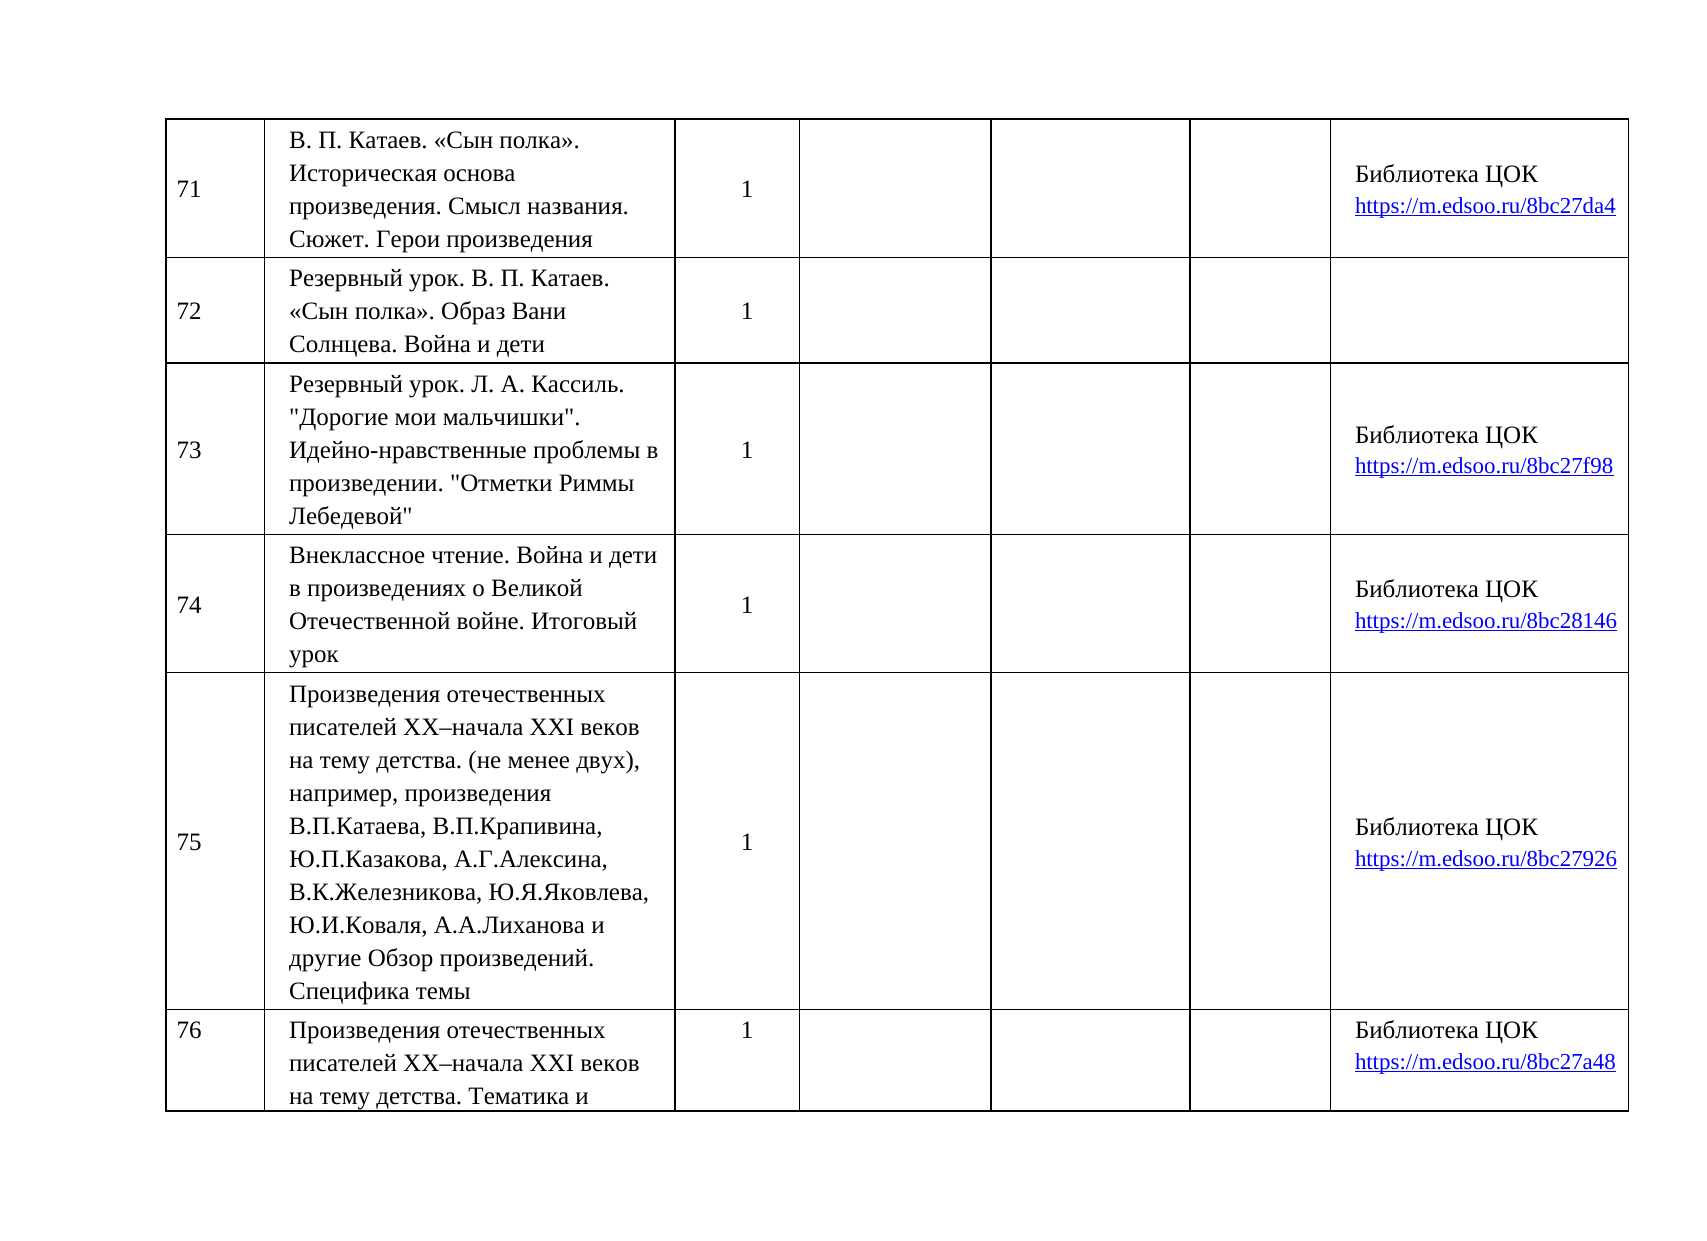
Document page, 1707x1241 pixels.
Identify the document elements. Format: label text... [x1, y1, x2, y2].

table_cell [800, 364, 990, 533]
table_cell [1191, 364, 1330, 533]
table_cell [1191, 1010, 1330, 1110]
table_cell Резервный урок. Л. А. Кассиль. "Дорогие мои мальчишки". Идейно-нравственные проблемы в произведении. "Отметки Риммы Лебедевой" [265, 364, 674, 533]
table_cell [992, 535, 1189, 672]
table_cell 1 [676, 673, 799, 1008]
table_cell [1331, 1010, 1628, 1110]
table_cell [800, 258, 990, 362]
table_cell Библиотека ЦОК https://m.edsoo.ru/8bc27f98 [1331, 364, 1628, 533]
table_cell 76 [167, 1010, 264, 1110]
table_cell [992, 258, 1189, 362]
table_cell В. П. Катаев. «Сын полка». Историческая основа произведения. Смысл названия. Сюжет. Герои произведения [265, 120, 674, 257]
table_cell 1 [676, 364, 799, 533]
table_cell Библиотека ЦОК https://m.edsoo.ru/8bc28146 [1331, 535, 1628, 672]
table_cell [800, 535, 990, 672]
table_cell 1 [676, 258, 799, 362]
table_cell [992, 673, 1189, 1008]
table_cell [265, 1010, 674, 1110]
table_cell [1191, 258, 1330, 362]
table_cell 75 [167, 673, 264, 1008]
table_cell 1 [676, 535, 799, 672]
table_cell [992, 364, 1189, 533]
table_cell [800, 120, 990, 257]
table_cell [800, 673, 990, 1008]
table_cell [1191, 535, 1330, 672]
table_cell 73 [167, 364, 264, 533]
table_cell [1191, 673, 1330, 1008]
table_cell Библиотека ЦОК https://m.edsoo.ru/8bc27926 [1331, 673, 1628, 1008]
table_cell 1 [676, 120, 799, 257]
table_cell 1 [676, 1010, 799, 1110]
table_cell Библиотека ЦОК https://m.edsoo.ru/8bc27da4 [1331, 120, 1628, 257]
table_cell [1331, 258, 1628, 362]
table_cell [1191, 120, 1330, 257]
table_cell Резервный урок. В. П. Катаев. «Сын полка». Образ Вани Солнцева. Война и дети [265, 258, 674, 362]
table_cell 72 [167, 258, 264, 362]
table_cell [992, 1010, 1189, 1110]
table_cell Внеклассное чтение. Война и дети в произведениях о Великой Отечественной войне. Итоговый урок [265, 535, 674, 672]
table_cell 74 [167, 535, 264, 672]
table_cell [800, 1010, 990, 1110]
table_cell 71 [167, 120, 264, 257]
table_cell [992, 120, 1189, 257]
table_cell Произведения отечественных писателей XX–начала XXI веков на тему детства. (не менее двух), например, произведения В.П.Катаева, В.П.Крапивина, Ю.П.Казакова, А.Г.Алексина, В.К.Железникова, Ю.Я.Яковлева, Ю.И.Коваля, А.А.Лиханова и другие Обзор произведений. Специфика темы [265, 673, 674, 1008]
